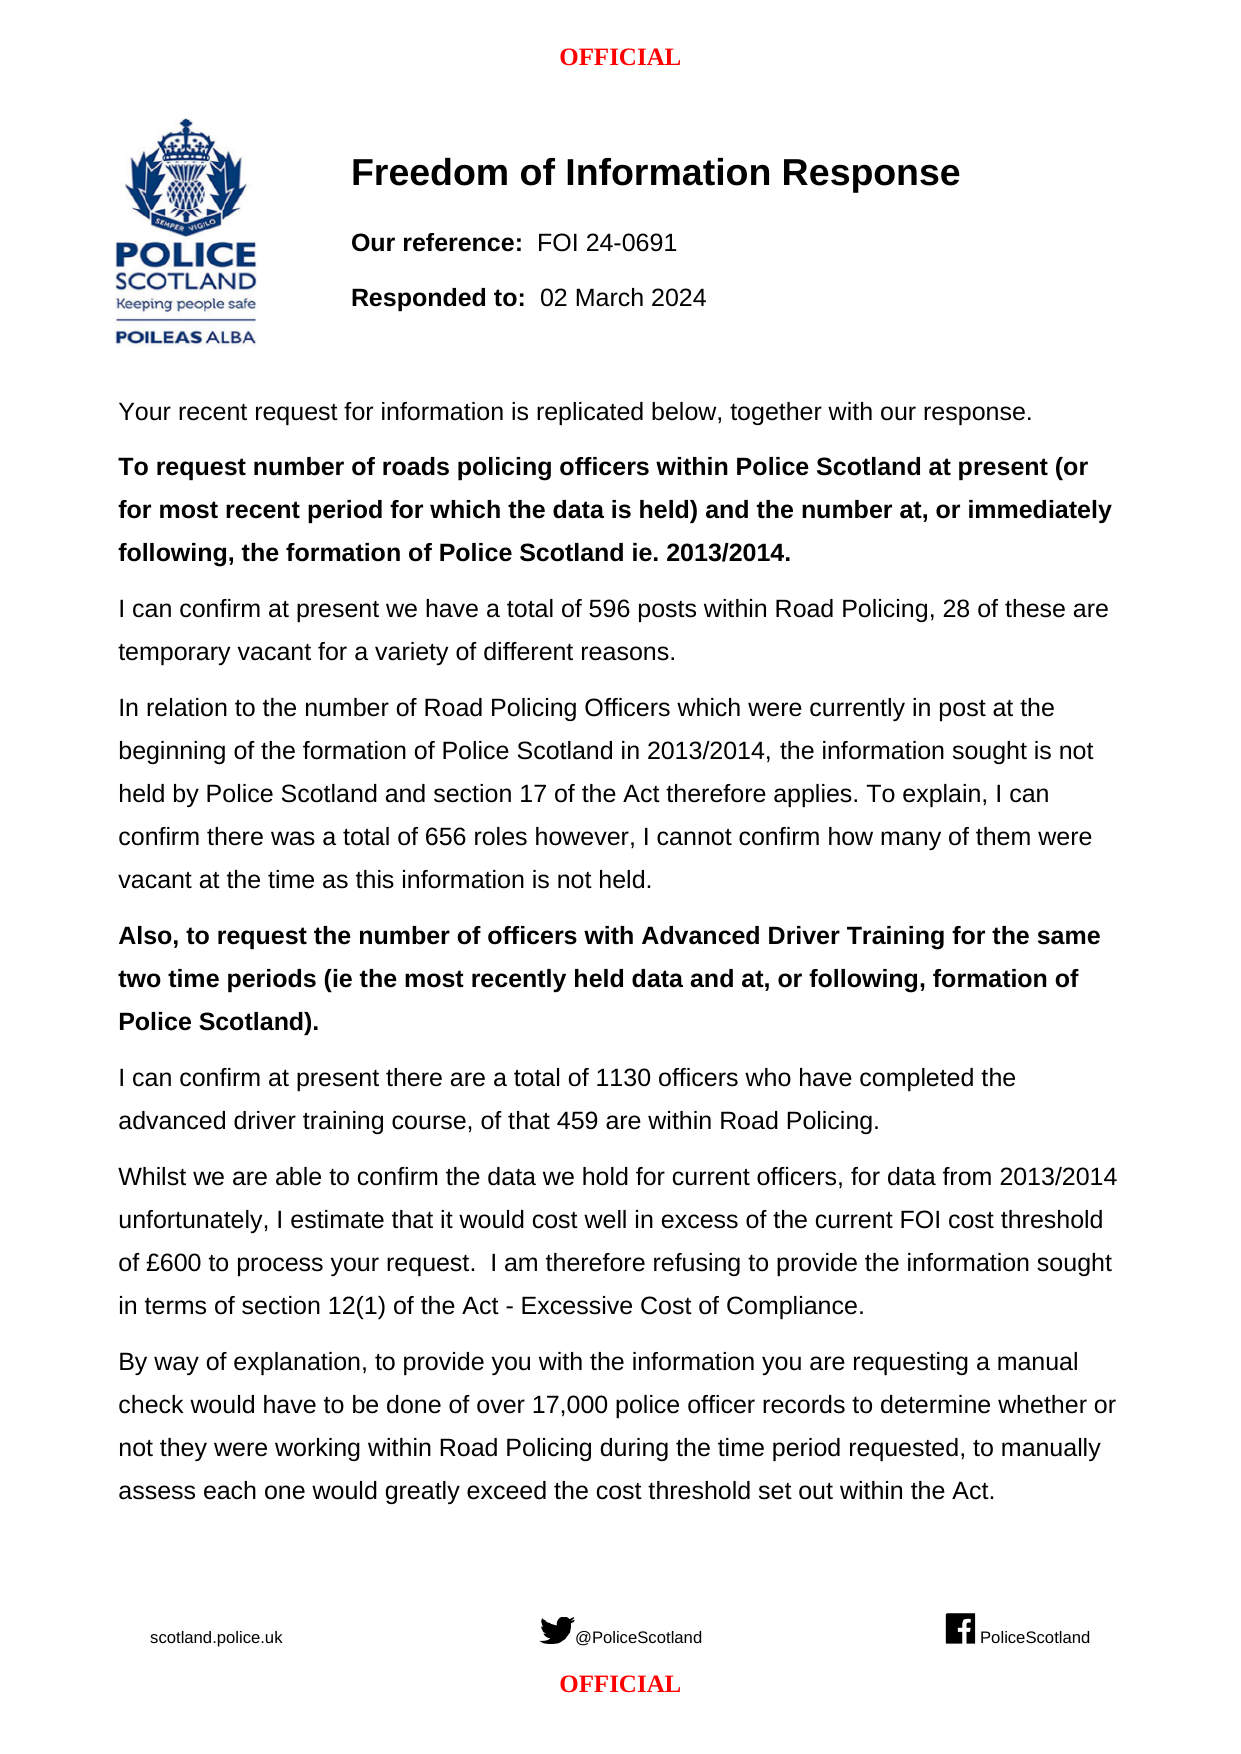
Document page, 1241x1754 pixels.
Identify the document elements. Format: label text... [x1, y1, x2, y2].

text I can confirm at present we have a total of 596 posts within Road Policing, 28 of these are temporary vacant for a variety of different reasons. [118, 594, 1122, 666]
text Your recent request for information is replicated below, together with our response. [118, 396, 1122, 425]
picture [114, 118, 257, 347]
table_header [103, 118, 339, 384]
picture [945, 1613, 976, 1644]
text To request number of roads policing officers within Police Scotland at present (or for most recent period for which the data is held) and the number at, or immediately following, the formation of Police Scotland ie. 2013/2014. [118, 452, 1122, 567]
picture [538, 1617, 575, 1644]
text Also, to request the number of officers with Advanced Driver Training for the same two time periods (ie the most recently held data and at, or following, formation of Police Scotland). [118, 921, 1122, 1036]
text Whilst we are able to confirm the data we hold for current officers, for data from 2013/2014 unfortunately, I estimate that it would cost well in excess of the current FOI cost threshold of £600 to process your request. I am therefore refusing to provide the information sought in terms of section 12(1) of the Act - Excessive Cost of Compliance. [118, 1161, 1122, 1319]
table_header Freedom of Information Response Our reference: FOI 24-0691 Responded to: 02 March 2024 [340, 118, 1121, 384]
text I can confirm at present there are a total of 1130 officers who have completed the advanced driver training course, of that 459 are within Road Policing. [118, 1063, 1122, 1134]
text By way of explanation, to provide you with the information you are requesting a manual check would have to be done of over 17,000 police officer records to determine whether or not they were working within Road Policing during the time period requested, to manually assess each one would greatly exceed the cost threshold set out within the Act. [118, 1346, 1122, 1504]
text In relation to the number of Road Policing Officers which were currently in post at the beginning of the formation of Police Scotland in 2013/2014, the information sought is not held by Police Scotland and section 17 of the Act therefore applies. To explain, I can confirm there was a total of 656 roles however, I cannot confirm how many of them were vacant at the time as this information is not held. [118, 693, 1122, 894]
